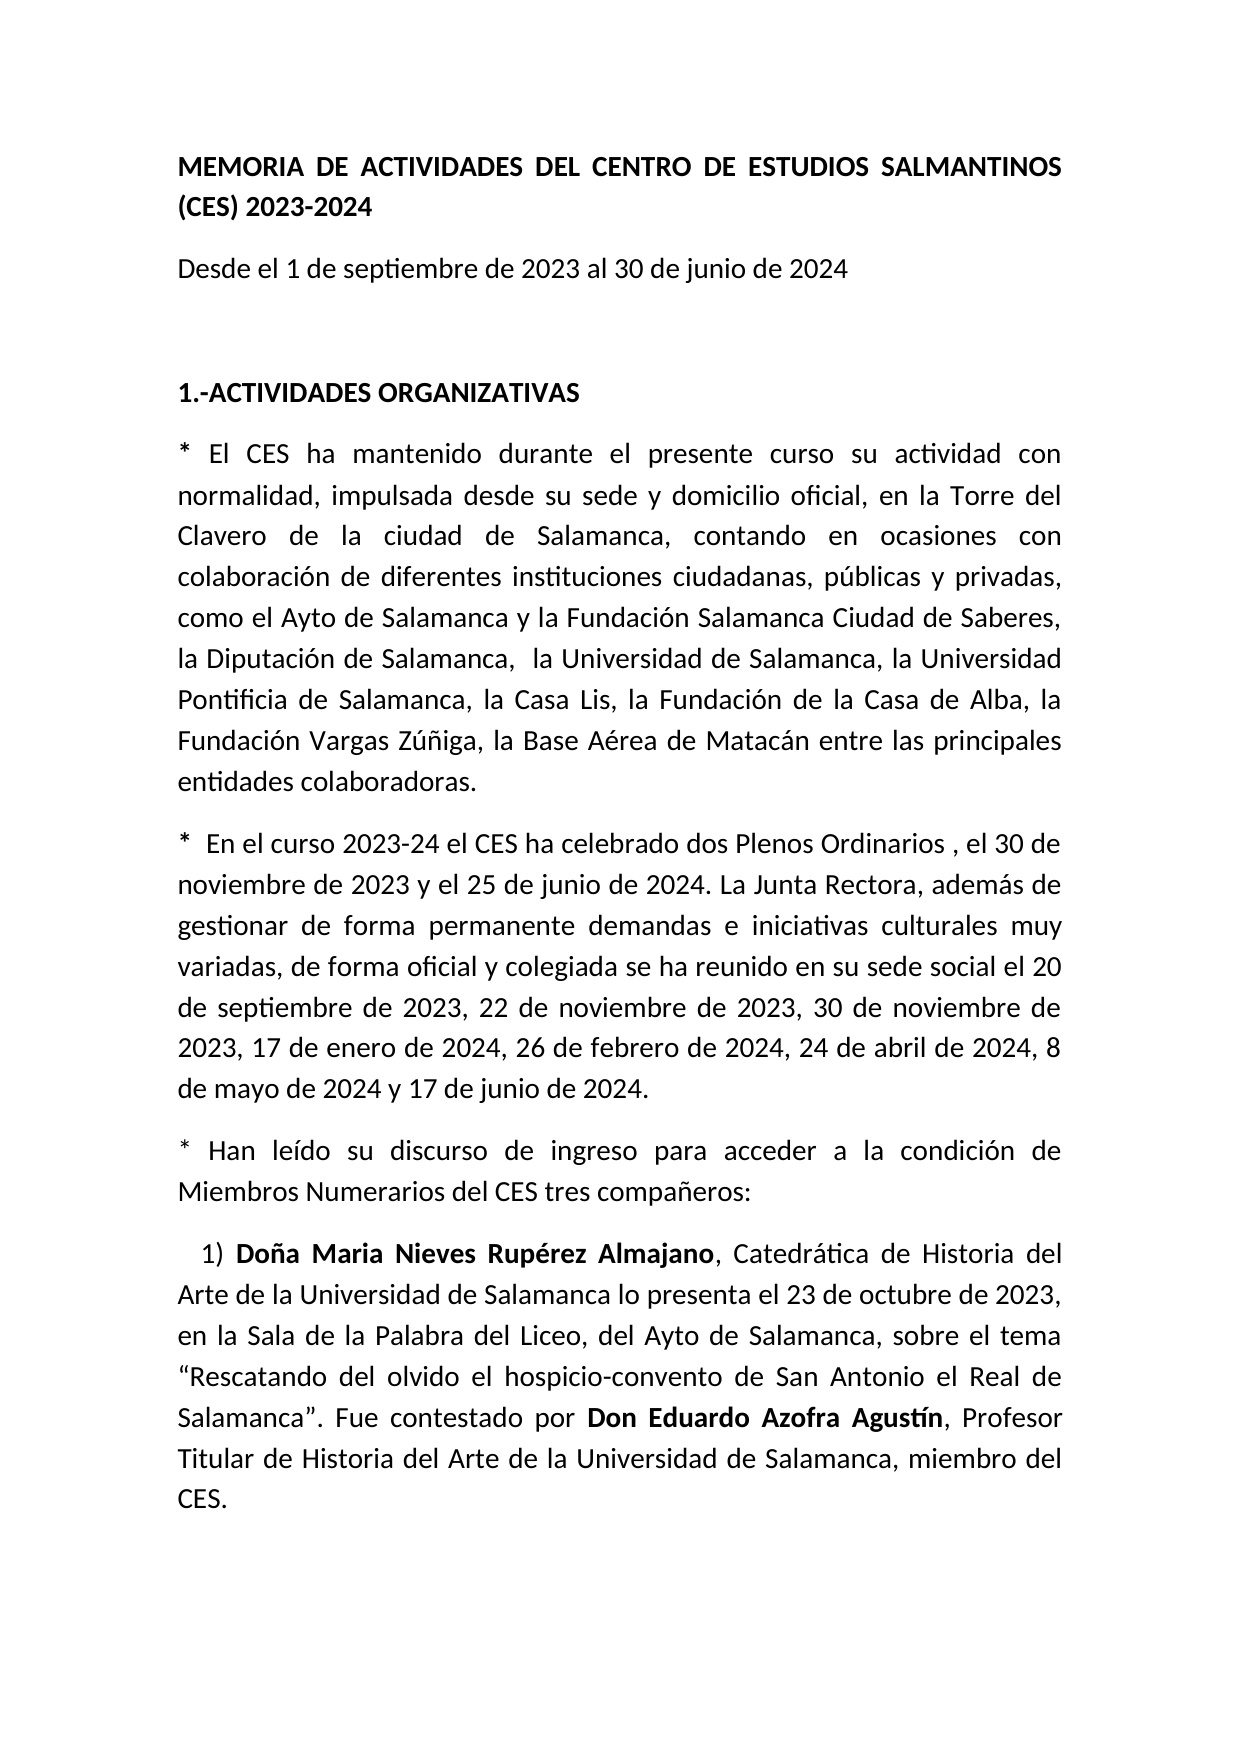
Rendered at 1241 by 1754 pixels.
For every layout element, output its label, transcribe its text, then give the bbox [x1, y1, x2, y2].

text MEMORIA DE ACTIVIDADES DEL CENTRO DE ESTUDIOS SALMANTINOS (CES) 2023-2024 [177, 148, 1063, 224]
text 1) Doña Maria Nieves Rupérez Almajano, Catedrática de Historia del Arte de la Universidad de Salamanca lo presenta el 23 de octubre de 2023, en la Sala de la Palabra del Liceo, del Ayto de Salamanca, sobre el tema “Rescatando del olvido el hospicio-convento de San Antonio el Real de Salamanca”. Fue contestado por Don Eduardo Azofra Agustín, Profesor Titular de Historia del Arte de la Universidad de Salamanca, miembro del CES. [177, 1235, 1063, 1516]
text * El CES ha mantenido durante el presente curso su actividad con normalidad, impulsada desde su sede y domicilio oficial, en la Torre del Clavero de la ciudad de Salamanca, contando en ocasiones con colaboración de diferentes instituciones ciudadanas, públicas y privadas, como el Ayto de Salamanca y la Fundación Salamanca Ciudad de Saberes, la Diputación de Salamanca, la Universidad de Salamanca, la Universidad Pontificia de Salamanca, la Casa Lis, la Fundación de la Casa de Alba, la Fundación Vargas Zúñiga, la Base Aérea de Matacán entre las principales entidades colaboradoras. [177, 436, 1063, 799]
text * En el curso 2023-24 el CES ha celebrado dos Plenos Ordinarios , el 30 de noviembre de 2023 y el 25 de junio de 2024. La Junta Rectora, además de gestionar de forma permanente demandas e iniciativas culturales muy variadas, de forma oficial y colegiada se ha reunido en su sede social el 20 de septiembre de 2023, 22 de noviembre de 2023, 30 de noviembre de 2023, 17 de enero de 2024, 26 de febrero de 2024, 24 de abril de 2024, 8 de mayo de 2024 y 17 de junio de 2024. [177, 825, 1063, 1106]
text Desde el 1 de septiembre de 2023 al 30 de junio de 2024 [177, 250, 1063, 286]
text * Han leído su discurso de ingreso para acceder a la condición de Miembros Numerarios del CES tres compañeros: [177, 1132, 1063, 1209]
text 1.-ACTIVIDADES ORGANIZATIVAS [177, 374, 1063, 409]
